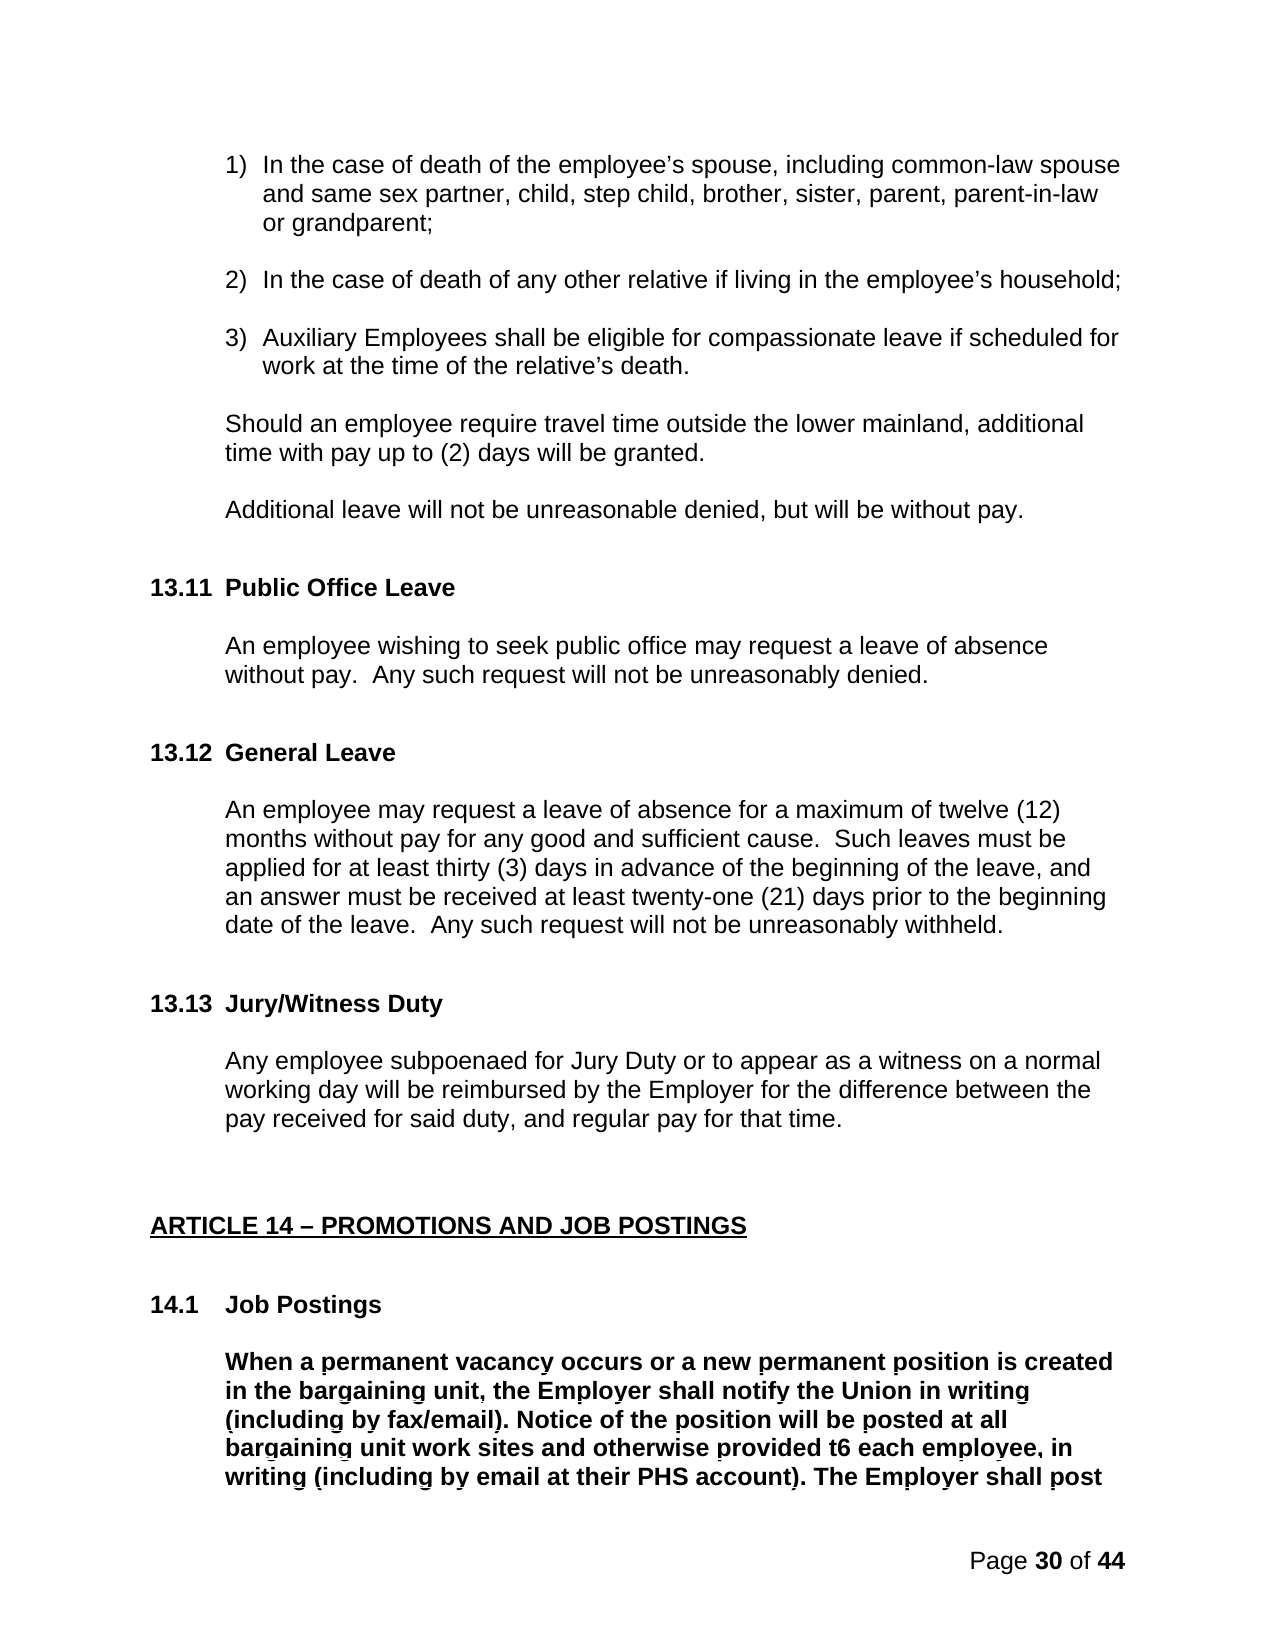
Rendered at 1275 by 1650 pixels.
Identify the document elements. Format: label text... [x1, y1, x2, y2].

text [225, 1347, 1125, 1491]
subtitle 14.1 Job Postings [150, 1289, 1125, 1318]
list In the case of death of the employee’s spouse, including common-law spouse and same sex partner, child, step child, brother, sister, parent, parent-in-law or grandparent; [225, 150, 1125, 236]
subtitle 13.11 Public Office Leave [150, 573, 1125, 602]
text Additional leave will not be unreasonable denied, but will be without pay. [225, 495, 1125, 524]
list In the case of death of any other relative if living in the employee’s household; [225, 265, 1125, 294]
list Auxiliary Employees shall be eligible for compassionate leave if scheduled for work at the time of the relative’s death. [225, 322, 1125, 380]
subtitle ARTICLE 14 – PROMOTIONS AND JOB POSTINGS [150, 1211, 1125, 1240]
text An employee may request a leave of absence for a maximum of twelve (12) months without pay for any good and sufficient cause. Such leaves must be applied for at least thirty (3) days in advance of the beginning of the leave, and an answer must be received at least twenty-one (21) days prior to the beginning date of the leave. Any such request will not be unreasonably withheld. [225, 795, 1125, 939]
subtitle 13.13 Jury/Witness Duty [150, 989, 1125, 1017]
subtitle 13.12 General Leave [150, 738, 1125, 767]
text Any employee subpoenaed for Jury Duty or to appear as a witness on a normal working day will be reimbursed by the Employer for the difference between the pay received for said duty, and regular pay for that time. [225, 1046, 1125, 1132]
text Should an employee require travel time outside the lower mainland, additional time with pay up to (2) days will be granted. [225, 409, 1125, 466]
text An employee wishing to seek public office may request a leave of absence without pay. Any such request will not be unreasonably denied. [225, 631, 1125, 688]
